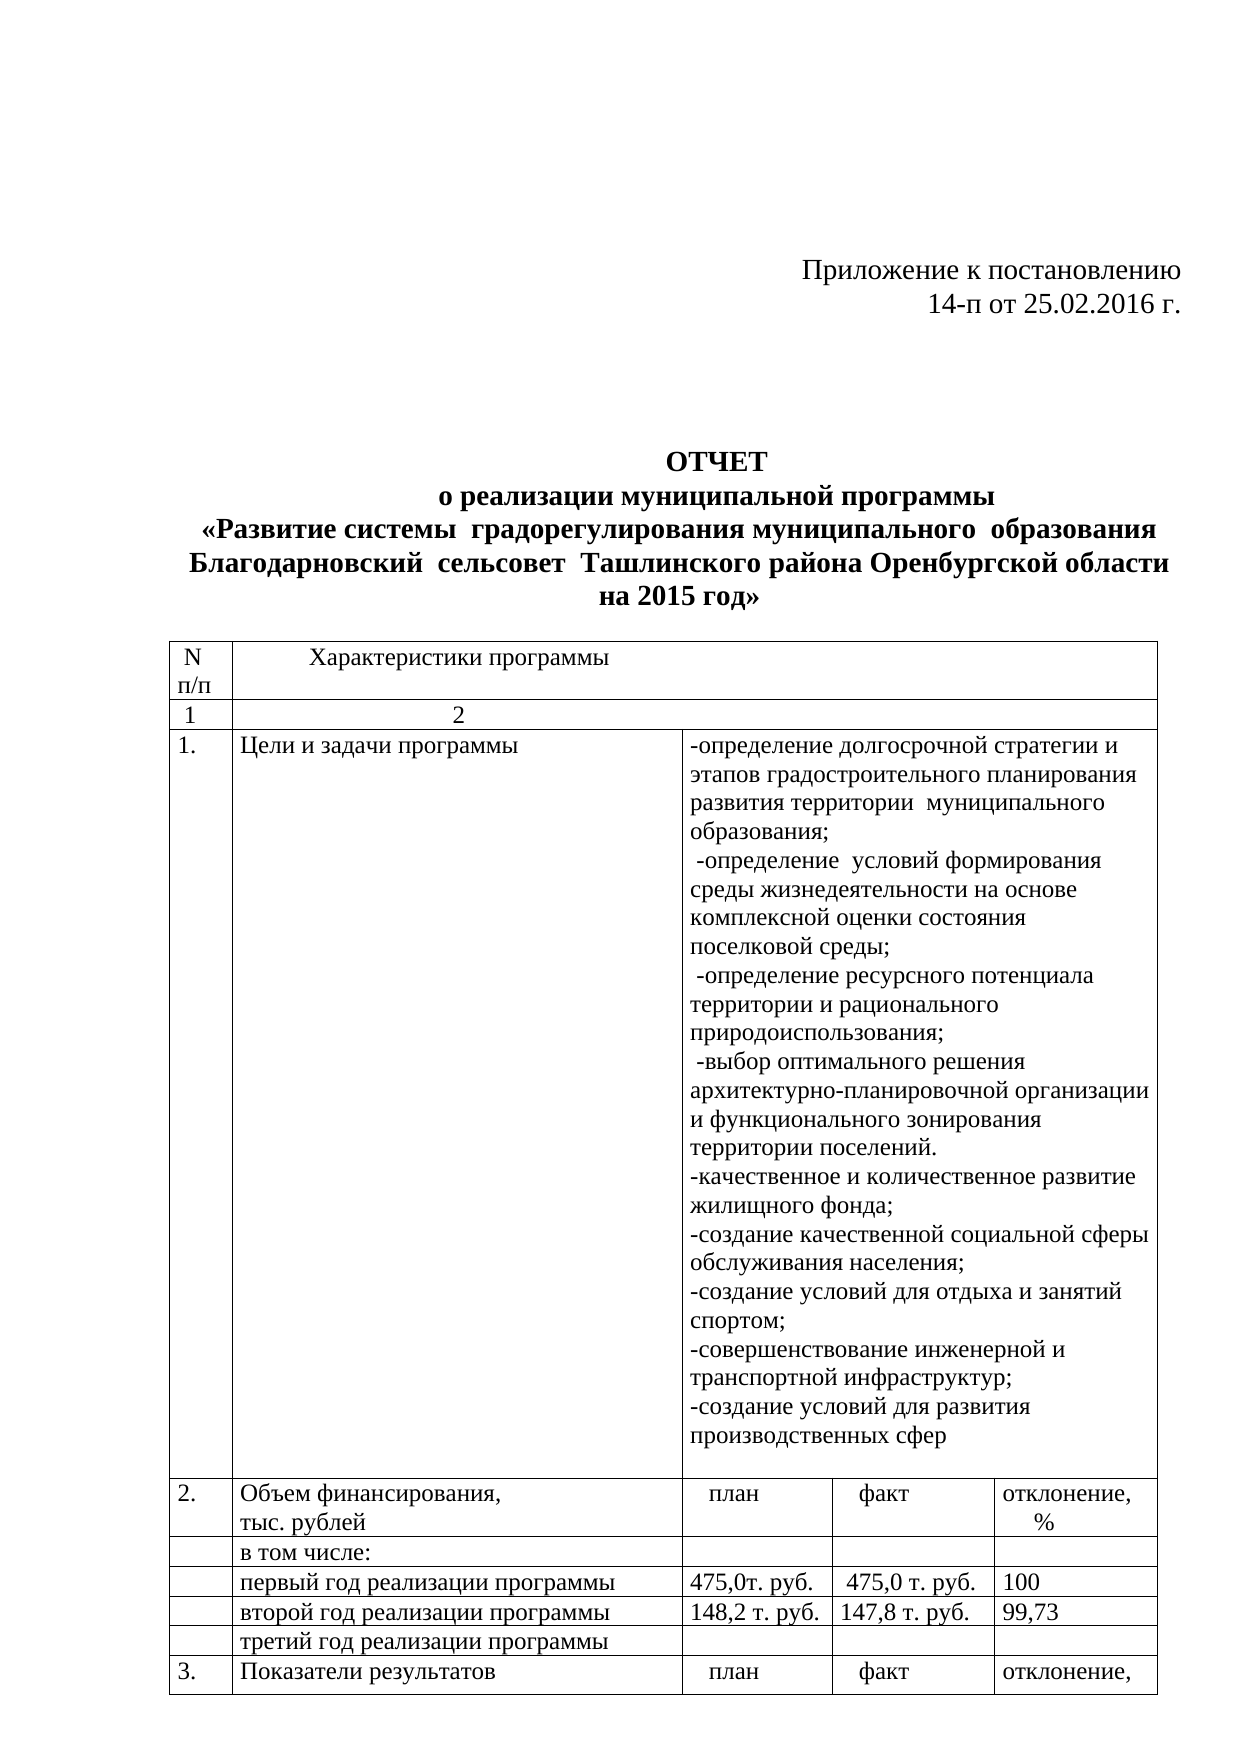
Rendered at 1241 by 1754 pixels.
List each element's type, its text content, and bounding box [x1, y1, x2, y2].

table_header N п/п [170, 642, 232, 699]
table_cell [170, 1537, 232, 1566]
text Приложение к постановлению [177, 252, 1181, 286]
text о реализации муниципальной программы [177, 478, 1181, 511]
table_cell Цели и задачи программы [233, 730, 682, 1477]
table_cell отклонение, % [995, 1656, 1157, 1694]
table_cell [683, 1537, 832, 1566]
table_cell [833, 1537, 994, 1566]
text «Развитие системы градорегулирования муниципального образования Благодарновский сельсовет Ташлинского района Оренбургской области на 2015 год» [177, 511, 1181, 612]
table_cell первый год реализации программы [233, 1567, 682, 1596]
table_cell 2. [170, 1479, 232, 1536]
table_cell [995, 1537, 1157, 1566]
table_cell 2 [233, 700, 1157, 729]
table_cell 1. [170, 730, 232, 1477]
table_cell в том числе: [233, 1537, 682, 1566]
table_cell [683, 1626, 832, 1655]
table_cell отклонение, % [995, 1479, 1157, 1536]
text ОТЧЕТ [177, 444, 1181, 478]
table_cell 100 [995, 1567, 1157, 1596]
table_cell 99,73 [995, 1597, 1157, 1625]
table_cell Объем финансирования, тыс. рублей [233, 1479, 682, 1536]
table_cell факт [833, 1656, 994, 1694]
table_cell [170, 1567, 232, 1596]
table_cell факт [833, 1479, 994, 1536]
text 14-п от 25.02.2016 г. [177, 286, 1181, 319]
table_cell план [683, 1479, 832, 1536]
table_cell 147,8 т. руб. [833, 1597, 994, 1625]
table_cell третий год реализации программы [233, 1626, 682, 1655]
table_header Характеристики программы [233, 642, 1157, 699]
table_cell план [683, 1656, 832, 1694]
table_cell 148,2 т. руб. [683, 1597, 832, 1625]
table_cell 1 [170, 700, 232, 729]
table_cell 475,0 т. руб. [833, 1567, 994, 1596]
table_cell [170, 1597, 232, 1625]
table_cell [170, 1626, 232, 1655]
table_cell [833, 1626, 994, 1655]
table_cell [995, 1626, 1157, 1655]
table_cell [233, 1656, 682, 1694]
table_cell 475,0т. руб. [683, 1567, 832, 1596]
table_cell второй год реализации программы [233, 1597, 682, 1625]
table_cell 3. [170, 1656, 232, 1694]
table_cell -определение долгосрочной стратегии и этапов градостроительного планирования развития территории муниципального образования; -определение условий формирования среды жизнедеятельности на основе комплексной оценки состояния поселковой среды; -определение ресурсного потенциала территории и рационального природоиспользования; -выбор оптимального решения архитектурно-планировочной организации и функционального зонирования территории поселений. -качественное и количественное развитие жилищного фонда; -создание качественной социальной сферы обслуживания населения; -создание условий для отдыха и занятий спортом; -совершенствование инженерной и транспортной инфраструктур; -создание условий для развития производственных сфер [683, 730, 1157, 1477]
